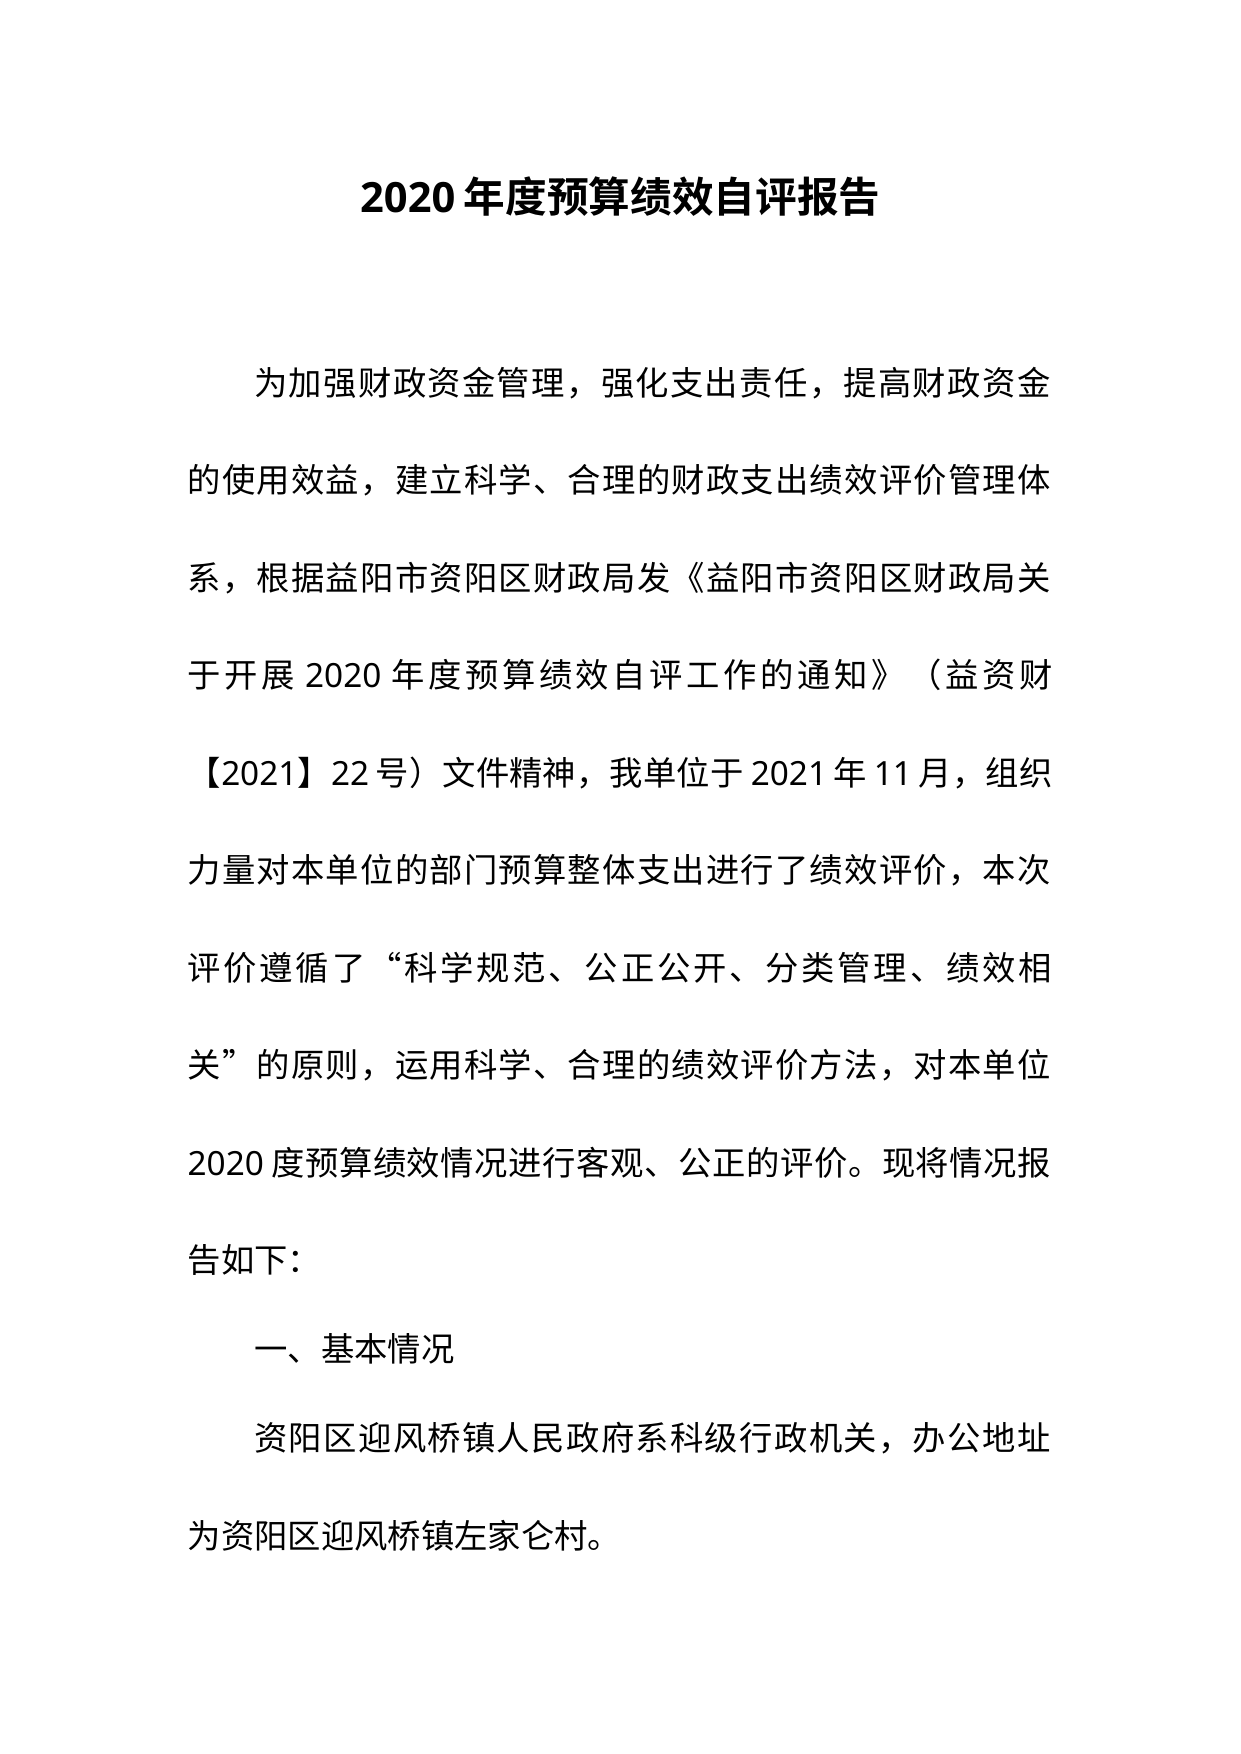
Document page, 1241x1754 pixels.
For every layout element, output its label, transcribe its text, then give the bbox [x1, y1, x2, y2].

text 2020年度预算绩效自评报告 [187, 162, 1053, 227]
list 资阳区迎风桥镇人民政府系科级行政机关，办公地址为资阳区迎风桥镇左家仑村。 [187, 1404, 1053, 1566]
list 一、基本情况 [187, 1314, 1053, 1379]
list 为加强财政资金管理，强化支出责任，提高财政资金的使用效益，建立科学、合理的财政支出绩效评价管理体系，根据益阳市资阳区财政局发《益阳市资阳区财政局关于开展2020年度预算绩效自评工作的通知》（益资财【2021】22号）文件精神，我单位于2021年11月，组织力量对本单位的部门预算整体支出进行了绩效评价，本次评价遵循了“科学规范、公正公开、分类管理、绩效相关”的原则，运用科学、合理的绩效评价方法，对本单位2020度预算绩效情况进行客观、公正的评价。现将情况报告如下： [187, 348, 1053, 1291]
